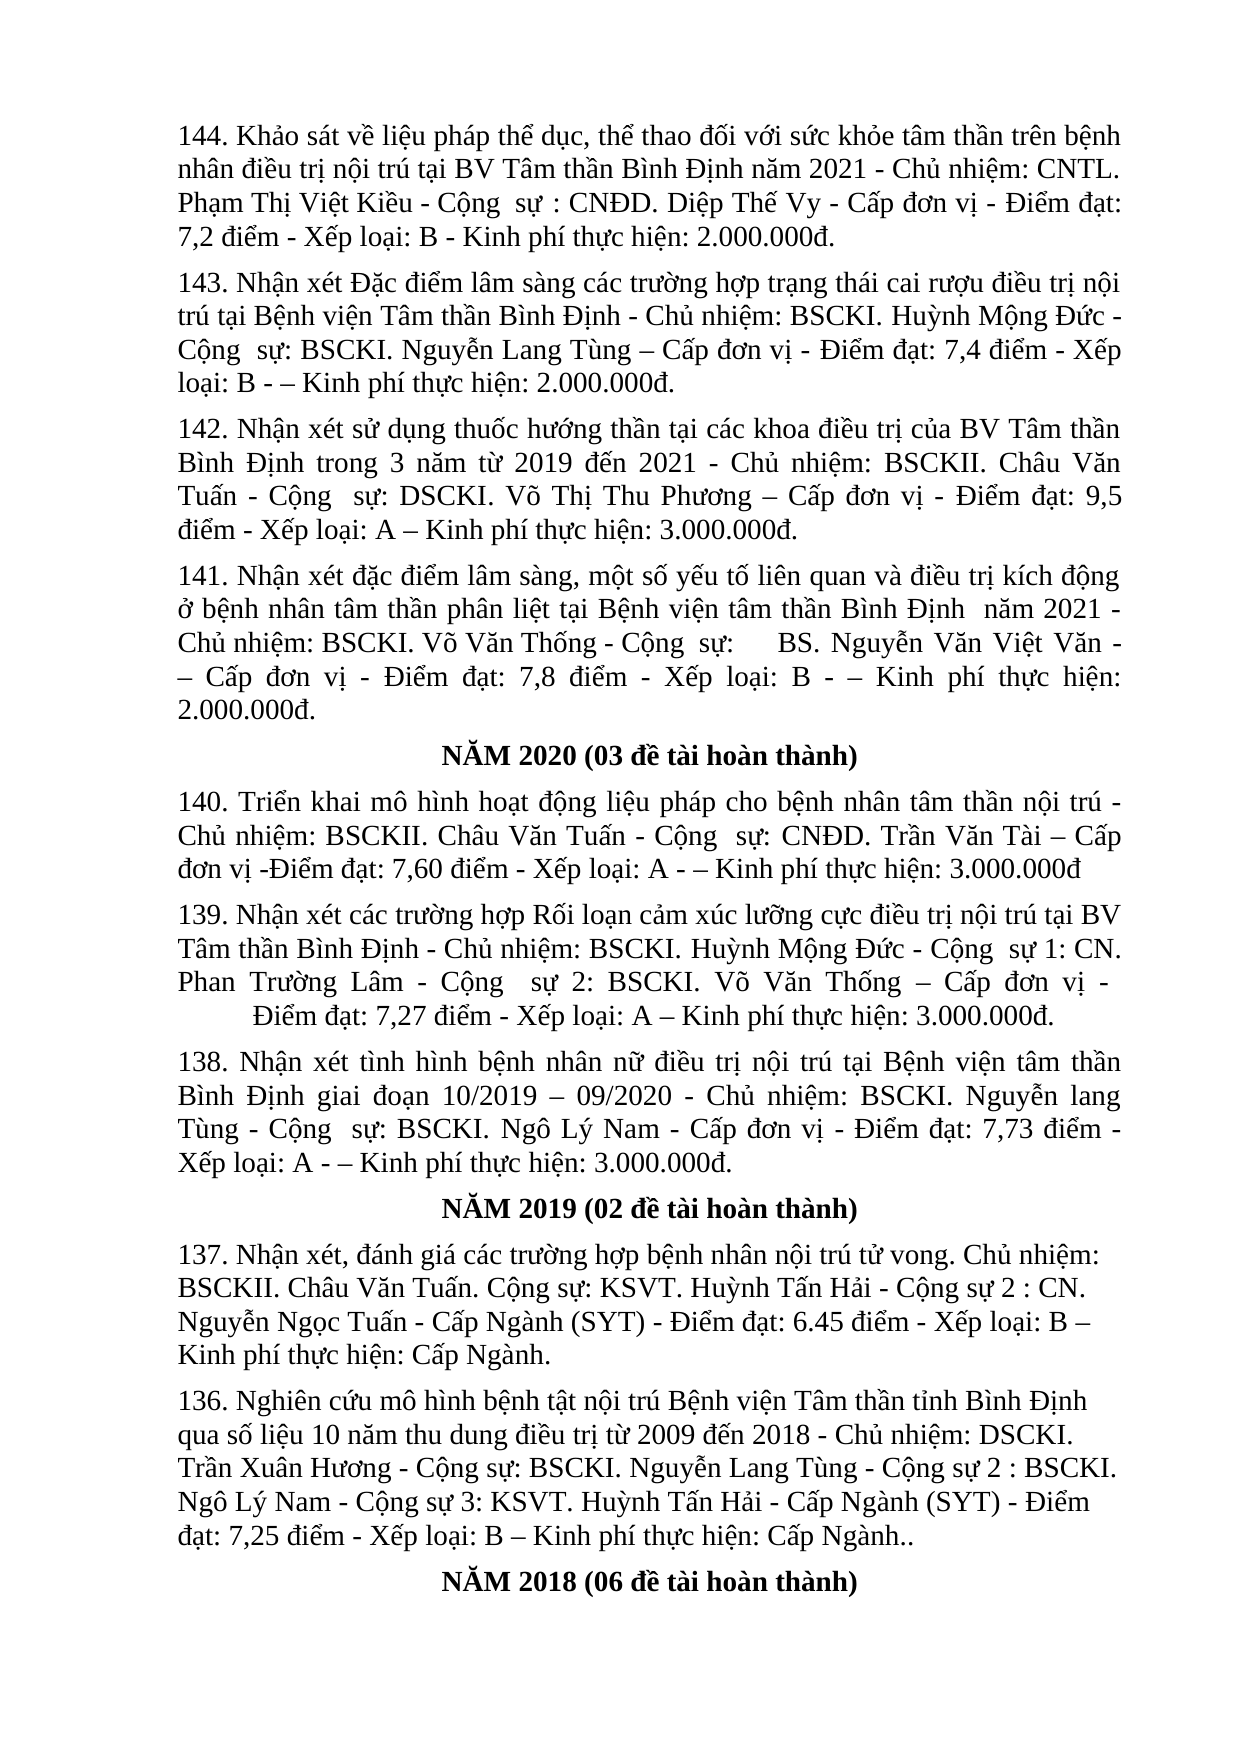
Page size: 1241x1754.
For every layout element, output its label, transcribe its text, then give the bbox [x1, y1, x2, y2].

text 143. Nhận xét Đặc điểm lâm sàng các trường hợp trạng thái cai rượu điều trị nội trú tại Bệnh viện Tâm thần Bình Định - Chủ nhiệm: BSCKI. Huỳnh Mộng Đức - Cộng sự: BSCKI. Nguyễn Lang Tùng – Cấp đơn vị - Điểm đạt: 7,4 điểm - Xếp loại: B - – Kinh phí thực hiện: 2.000.000đ. [177, 265, 1122, 399]
text 140. Triển khai mô hình hoạt động liệu pháp cho bệnh nhân tâm thần nội trú - Chủ nhiệm: BSCKII. Châu Văn Tuấn - Cộng sự: CNĐD. Trần Văn Tài – Cấp đơn vị -Điểm đạt: 7,60 điểm - Xếp loại: A - – Kinh phí thực hiện: 3.000.000đ [177, 818, 1122, 885]
text 137. Nhận xét, đánh giá các trường hợp bệnh nhân nội trú tử vong. Chủ nhiệm: BSCKII. Châu Văn Tuấn. Cộng sự: KSVT. Huỳnh Tấn Hải - Cộng sự 2 : CN. Nguyễn Ngọc Tuấn - Cấp Ngành (SYT) - Điểm đạt: 6.45 điểm - Xếp loại: B – Kinh phí thực hiện: Cấp Ngành. [177, 1237, 1122, 1371]
text 136. Nghiên cứu mô hình bệnh tật nội trú Bệnh viện Tâm thần tỉnh Bình Định qua số liệu 10 năm thu dung điều trị từ 2009 đến 2018 - Chủ nhiệm: DSCKI. Trần Xuân Hương - Cộng sự: BSCKI. Nguyễn Lang Tùng - Cộng sự 2 : BSCKI. Ngô Lý Nam - Cộng sự 3: KSVT. Huỳnh Tấn Hải - Cấp Ngành (SYT) - Điểm đạt: 7,25 điểm - Xếp loại: B – Kinh phí thực hiện: Cấp Ngành.. [177, 1383, 1122, 1551]
text 144. Khảo sát về liệu pháp thể dục, thể thao đối với sức khỏe tâm thần trên bệnh nhân điều trị nội trú tại BV Tâm thần Bình Định năm 2021 - Chủ nhiệm: CNTL. Phạm Thị Việt Kiều - Cộng sự : CNĐD. Diệp Thế Vy - Cấp đơn vị - Điểm đạt: 7,2 điểm - Xếp loại: B - Kinh phí thực hiện: 2.000.000đ. [177, 118, 1122, 252]
text NĂM 2020 (03 đề tài hoàn thành) [177, 738, 1122, 772]
text 141. Nhận xét đặc điểm lâm sàng, một số yếu tố liên quan và điều trị kích động ở bệnh nhân tâm thần phân liệt tại Bệnh viện tâm thần Bình Định năm 2021 - Chủ nhiệm: BSCKI. Võ Văn Thống - Cộng sự: BS. Nguyễn Văn Việt Văn - – Cấp đơn vị - Điểm đạt: 7,8 điểm - Xếp loại: B - – Kinh phí thực hiện: 2.000.000đ. [177, 558, 1122, 726]
text NĂM 2019 (02 đề tài hoàn thành) [177, 1191, 1122, 1224]
text 139. Nhận xét các trường hợp Rối loạn cảm xúc lưỡng cực điều trị nội trú tại BV Tâm thần Bình Định - Chủ nhiệm: BSCKI. Huỳnh Mộng Đức - Cộng sự 1: CN. Phan Trường Lâm - Cộng sự 2: BSCKI. Võ Văn Thống – Cấp đơn vị - Điểm đạt: 7,27 điểm - Xếp loại: A – Kinh phí thực hiện: 3.000.000đ. [177, 897, 1122, 1032]
text NĂM 2018 (06 đề tài hoàn thành) [177, 1564, 1122, 1597]
text 138. Nhận xét tình hình bệnh nhân nữ điều trị nội trú tại Bệnh viện tâm thần Bình Định giai đoạn 10/2019 – 09/2020 - Chủ nhiệm: BSCKI. Nguyễn lang Tùng - Cộng sự: BSCKI. Ngô Lý Nam - Cấp đơn vị - Điểm đạt: 7,73 điểm - Xếp loại: A - – Kinh phí thực hiện: 3.000.000đ. [177, 1044, 1122, 1178]
text 142. Nhận xét sử dụng thuốc hướng thần tại các khoa điều trị của BV Tâm thần Bình Định trong 3 năm từ 2019 đến 2021 - Chủ nhiệm: BSCKII. Châu Văn Tuấn - Cộng sự: DSCKI. Võ Thị Thu Phương – Cấp đơn vị - Điểm đạt: 9,5 điểm - Xếp loại: A – Kinh phí thực hiện: 3.000.000đ. [177, 411, 1122, 546]
